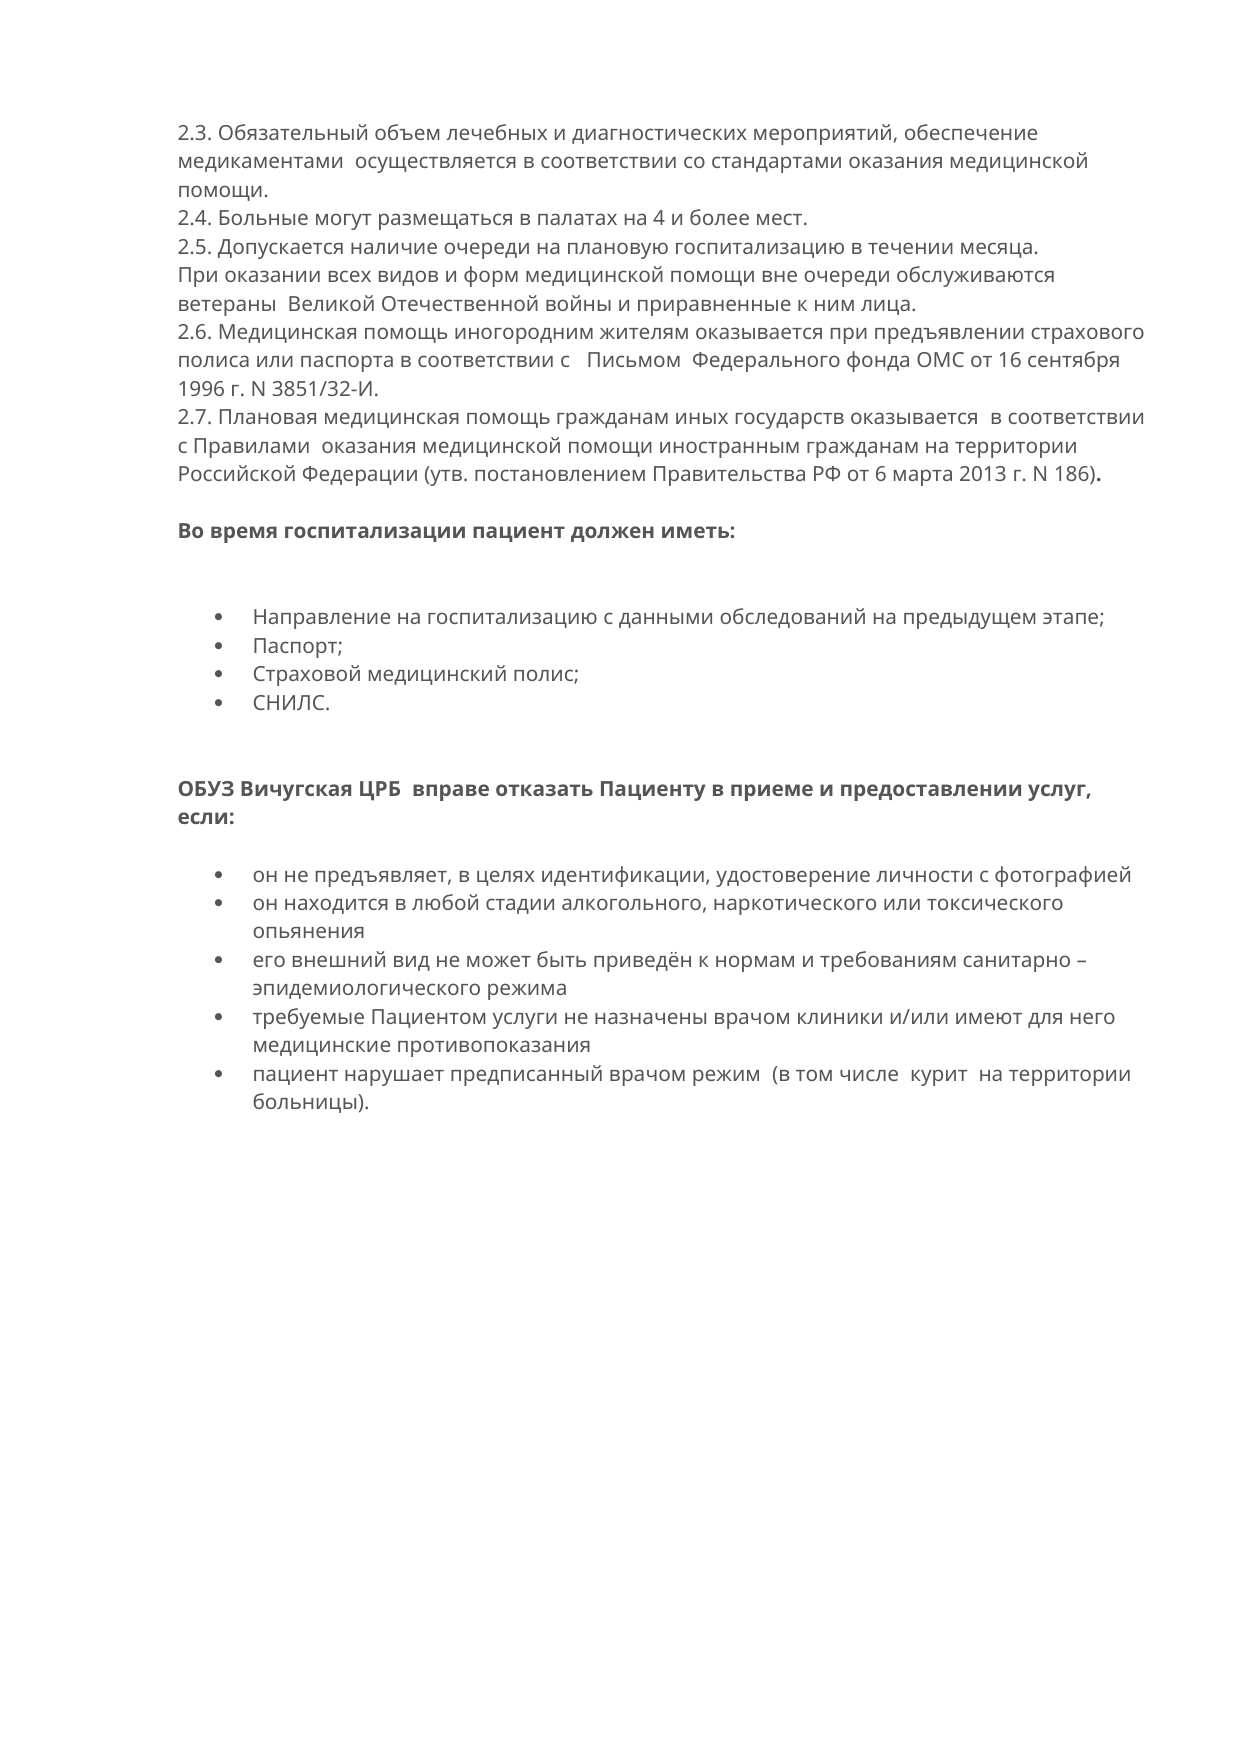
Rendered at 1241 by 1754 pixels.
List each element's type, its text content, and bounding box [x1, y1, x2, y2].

text 2.4. Больные могут размещаться в палатах на 4 и более мест. [177, 203, 1152, 232]
list он находится в любой стадии алкогольного, наркотического или токсического опьянения [215, 888, 1152, 945]
list требуемые Пациентом услуги не назначены врачом клиники и/или имеют для него медицинские противопоказания [215, 1002, 1152, 1059]
list пациент нарушает предписанный врачом режим (в том числе курит на территории больницы). [215, 1059, 1152, 1116]
list Паспорт; [215, 631, 1152, 659]
list его внешний вид не может быть приведён к нормам и требованиям санитарно – эпидемиологического режима [215, 945, 1152, 1002]
list он не предъявляет, в целях идентификации, удостоверение личности с фотографией [215, 860, 1152, 888]
text Во время госпитализации пациент должен иметь: [177, 516, 1152, 545]
list Направление на госпитализацию с данными обследований на предыдущем этапе; [215, 602, 1152, 631]
text При оказании всех видов и форм медицинской помощи вне очереди обслуживаются ветераны Великой Отечественной войны и приравненные к ним лица. [177, 260, 1152, 317]
text ОБУЗ Вичугская ЦРБ вправе отказать Пациенту в приеме и предоставлении услуг, если: [177, 774, 1152, 831]
text 2.5. Допускается наличие очереди на плановую госпитализацию в течении месяца. [177, 232, 1152, 260]
text 2.3. Обязательный объем лечебных и диагностических мероприятий, обеспечение медикаментами осуществляется в соответствии со стандартами оказания медицинской помощи. [177, 118, 1152, 203]
list Страховой медицинский полис; [215, 659, 1152, 688]
text 2.7. Плановая медицинская помощь гражданам иных государств оказывается в соответствии с Правилами оказания медицинской помощи иностранным гражданам на территории Российской Федерации (утв. постановлением Правительства РФ от 6 марта 2013 г. N 186). [177, 402, 1152, 488]
list СНИЛС. [215, 688, 1152, 716]
text 2.6. Медицинская помощь иногородним жителям оказывается при предъявлении страхового полиса или паспорта в соответствии с Письмом Федерального фонда ОМС от 16 сентября 1996 г. N 3851/32-И. [177, 317, 1152, 402]
